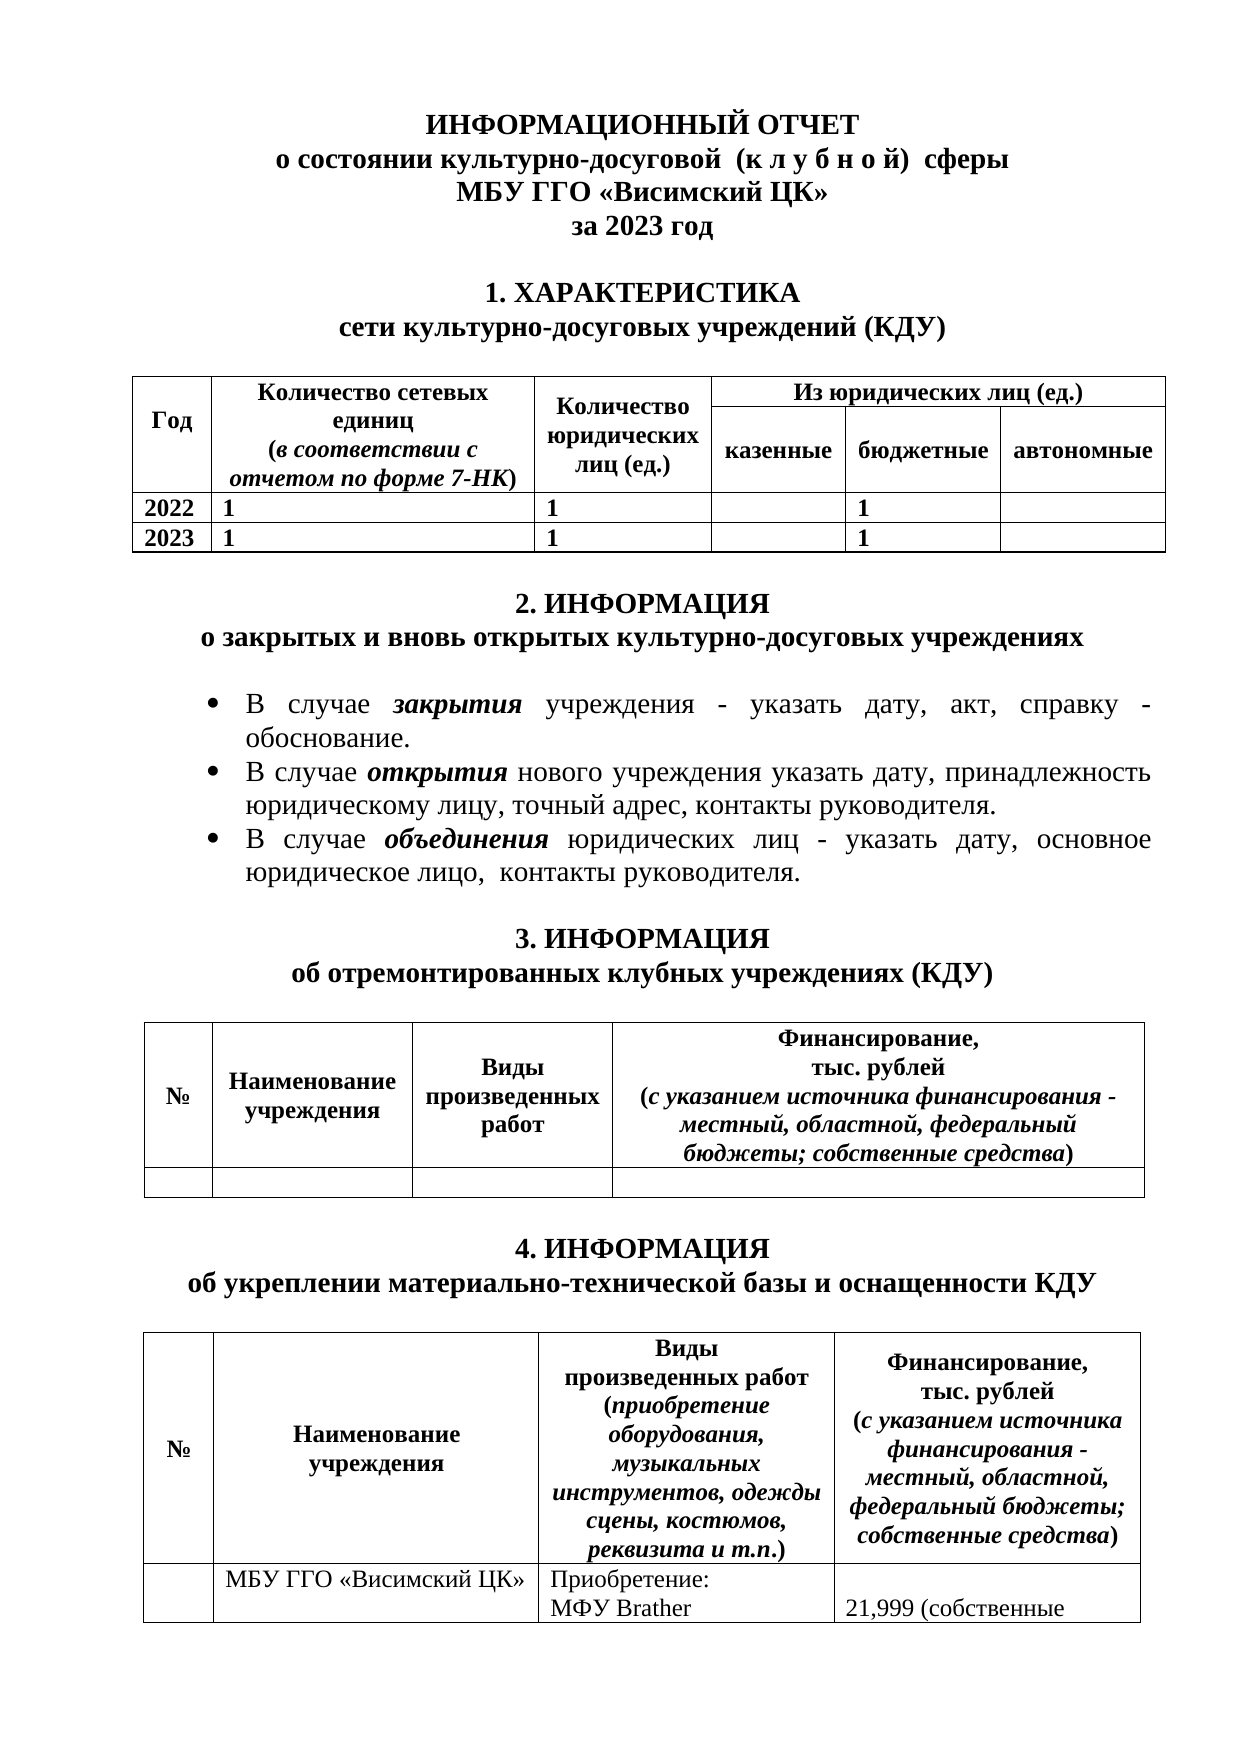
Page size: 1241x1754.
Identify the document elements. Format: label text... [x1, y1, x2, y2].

table_cell 1 [535, 523, 711, 551]
table_header № [144, 1333, 213, 1563]
table_cell [413, 1168, 612, 1197]
table_cell [1001, 493, 1165, 522]
table_cell 1 [846, 523, 1000, 551]
list ИНФОРМАЦИЯ [133, 1231, 1152, 1265]
text о состоянии культурно-досуговой (к л у б н о й) сферы [133, 141, 1152, 174]
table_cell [835, 1564, 1140, 1622]
table_header № [145, 1023, 212, 1167]
table_header Виды произведенных работ (приобретение оборудования, музыкальных инструментов, одежды сцены, костюмов, реквизита и т.п.) [539, 1333, 834, 1563]
text сети культурно-досуговых учреждений (КДУ) [133, 309, 1152, 342]
table_header Наименование учреждения [214, 1333, 538, 1563]
table_cell 1 [535, 493, 711, 522]
list В случае закрытия учреждения - указать дату, акт, справку -обоснование. [208, 687, 1152, 754]
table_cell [539, 1564, 834, 1622]
list ХАРАКТЕРИСТИКА [133, 275, 1152, 309]
table_cell [144, 1564, 213, 1622]
list об укреплении материально-технической базы и оснащенности КДУ [133, 1265, 1152, 1298]
table_cell 2022 [133, 493, 211, 522]
list В случае объединения юридических лиц - указать дату, основное юридическое лицо, контакты руководителя. [208, 821, 1152, 888]
table_header Количество сетевых единиц (в соответствии с отчетом по форме 7-НК) [212, 377, 534, 492]
text об отремонтированных клубных учреждениях (КДУ) [133, 955, 1152, 989]
list В случае открытия нового учреждения указать дату, принадлежность юридическому лицу, точный адрес, контакты руководителя. [208, 754, 1152, 821]
table_cell 1 [212, 523, 534, 551]
list ИНФОРМАЦИЯ [133, 586, 1152, 619]
table_cell 1 [212, 493, 534, 522]
table_cell автономные [1001, 407, 1165, 492]
table_header Виды произведенных работ [413, 1023, 612, 1167]
table_header Год [133, 377, 211, 492]
table_header Количество юридических лиц (ед.) [535, 377, 711, 492]
table_cell 2023 [133, 523, 211, 551]
table_cell [613, 1168, 1144, 1197]
table_header Финансирование, тыс. рублей (с указанием источника финансирования - местный, областной, федеральный бюджеты; собственные средства) [835, 1333, 1140, 1563]
table_cell бюджетные [846, 407, 1000, 492]
table_cell [712, 523, 845, 551]
table_cell 1 [846, 493, 1000, 522]
table_cell [213, 1168, 412, 1197]
table_header Наименование учреждения [213, 1023, 412, 1167]
text ИНФОРМАЦИОННЫЙ ОТЧЕТ [133, 107, 1152, 141]
table_header Из юридических лиц (ед.) [712, 377, 1165, 406]
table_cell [214, 1564, 538, 1622]
table_cell [145, 1168, 212, 1197]
table_cell [1001, 523, 1165, 551]
text о закрытых и вновь открытых культурно-досуговых учреждениях [133, 619, 1152, 653]
table_cell [712, 493, 845, 522]
text за 2023 год [133, 208, 1152, 242]
table_header Финансирование, тыс. рублей (с указанием источника финансирования - местный, областной, федеральный бюджеты; собственные средства) [613, 1023, 1144, 1167]
table_cell казенные [712, 407, 845, 492]
list ИНФОРМАЦИЯ [133, 922, 1152, 955]
text МБУ ГГО «Висимский ЦК» [133, 174, 1152, 208]
